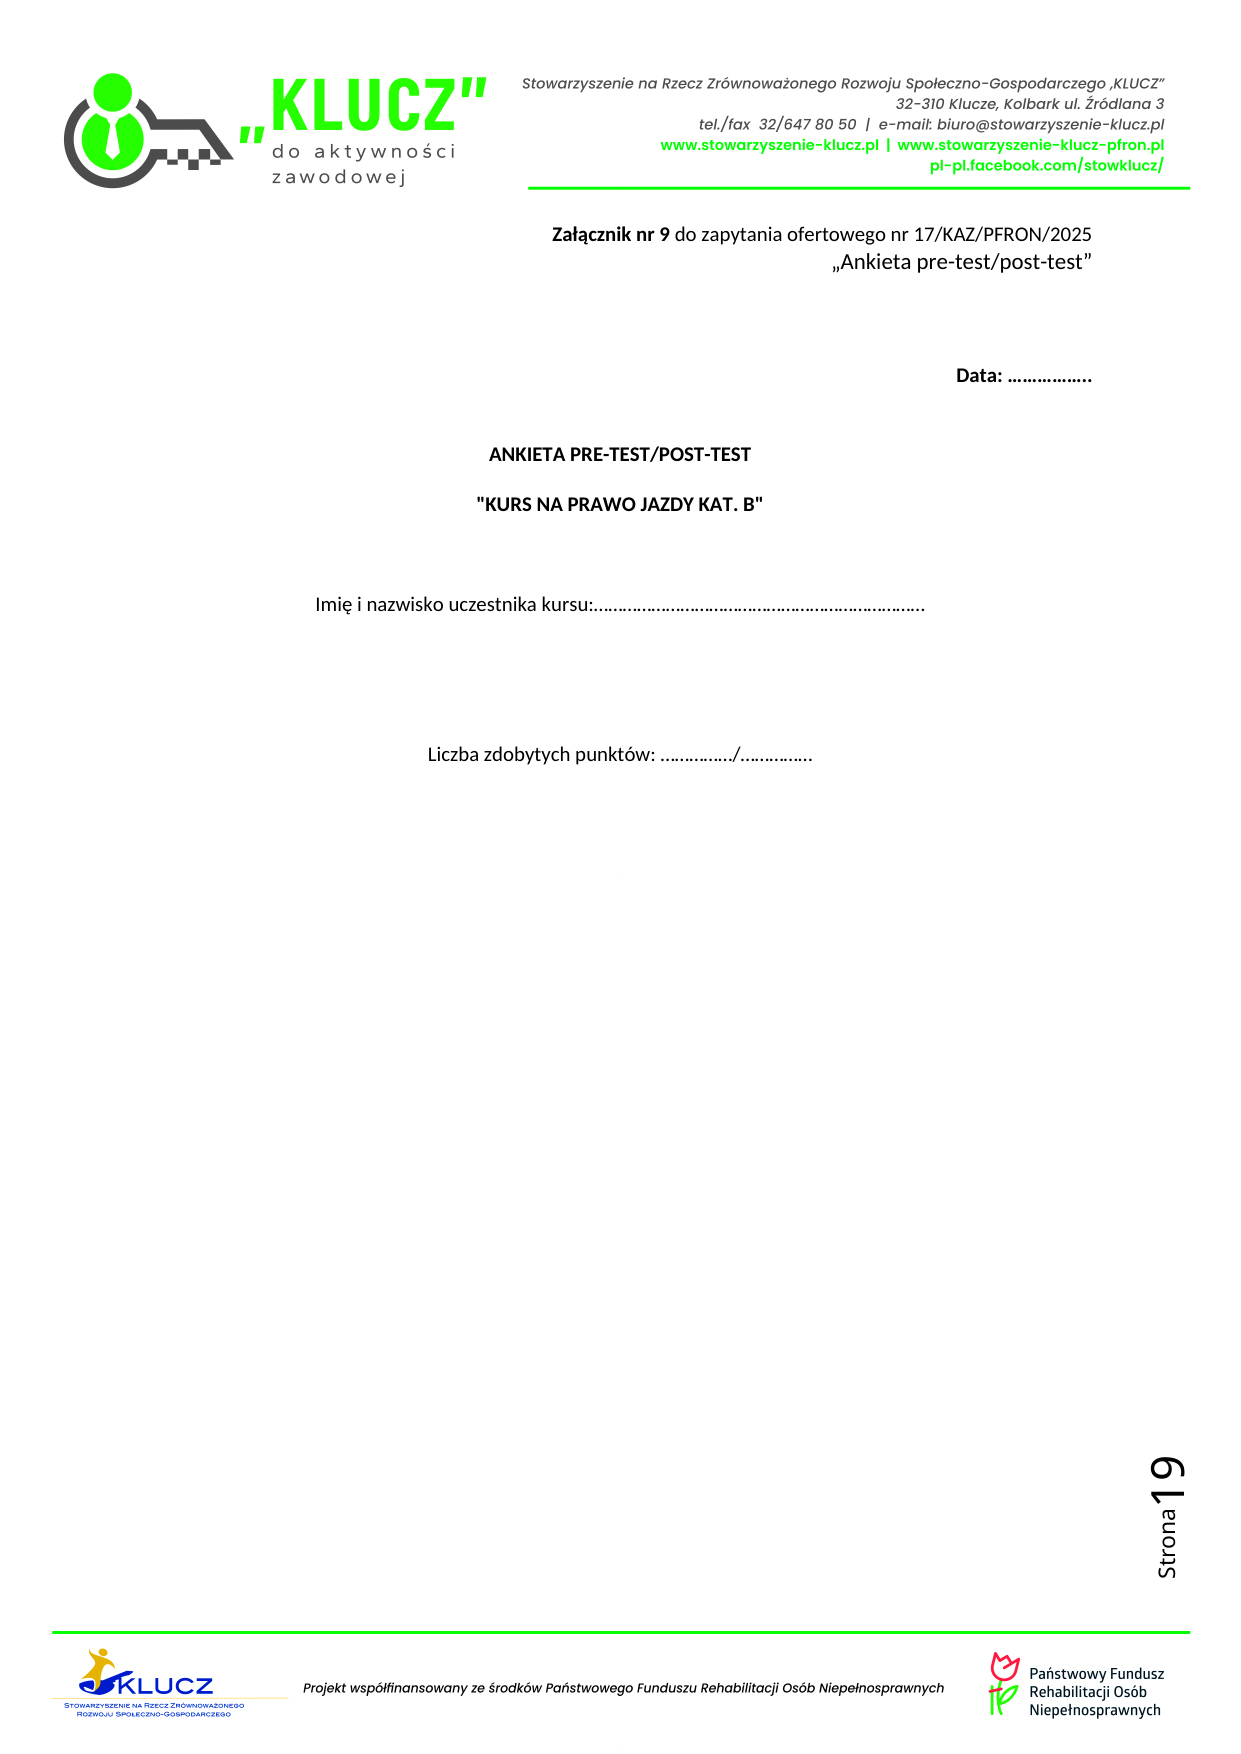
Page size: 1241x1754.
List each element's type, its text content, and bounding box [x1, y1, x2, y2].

text Załącznik nr 9 do zapytania ofertowego nr 17/KAZ/PFRON/2025 [148, 222, 1093, 247]
text Imię i nazwisko uczestnika kursu:…………………………………………………………… [148, 591, 1093, 616]
text "KURS NA PRAWO JAZDY KAT. B" [148, 491, 1093, 516]
text Liczba zdobytych punktów: ……………/…………… [148, 741, 1093, 766]
text „Ankieta pre-test/post-test” [148, 247, 1093, 275]
text Data: …………….. [148, 362, 1093, 387]
text ANKIETA PRE-TEST/POST-TEST [148, 412, 1093, 466]
picture [1, 0, 1241, 1752]
